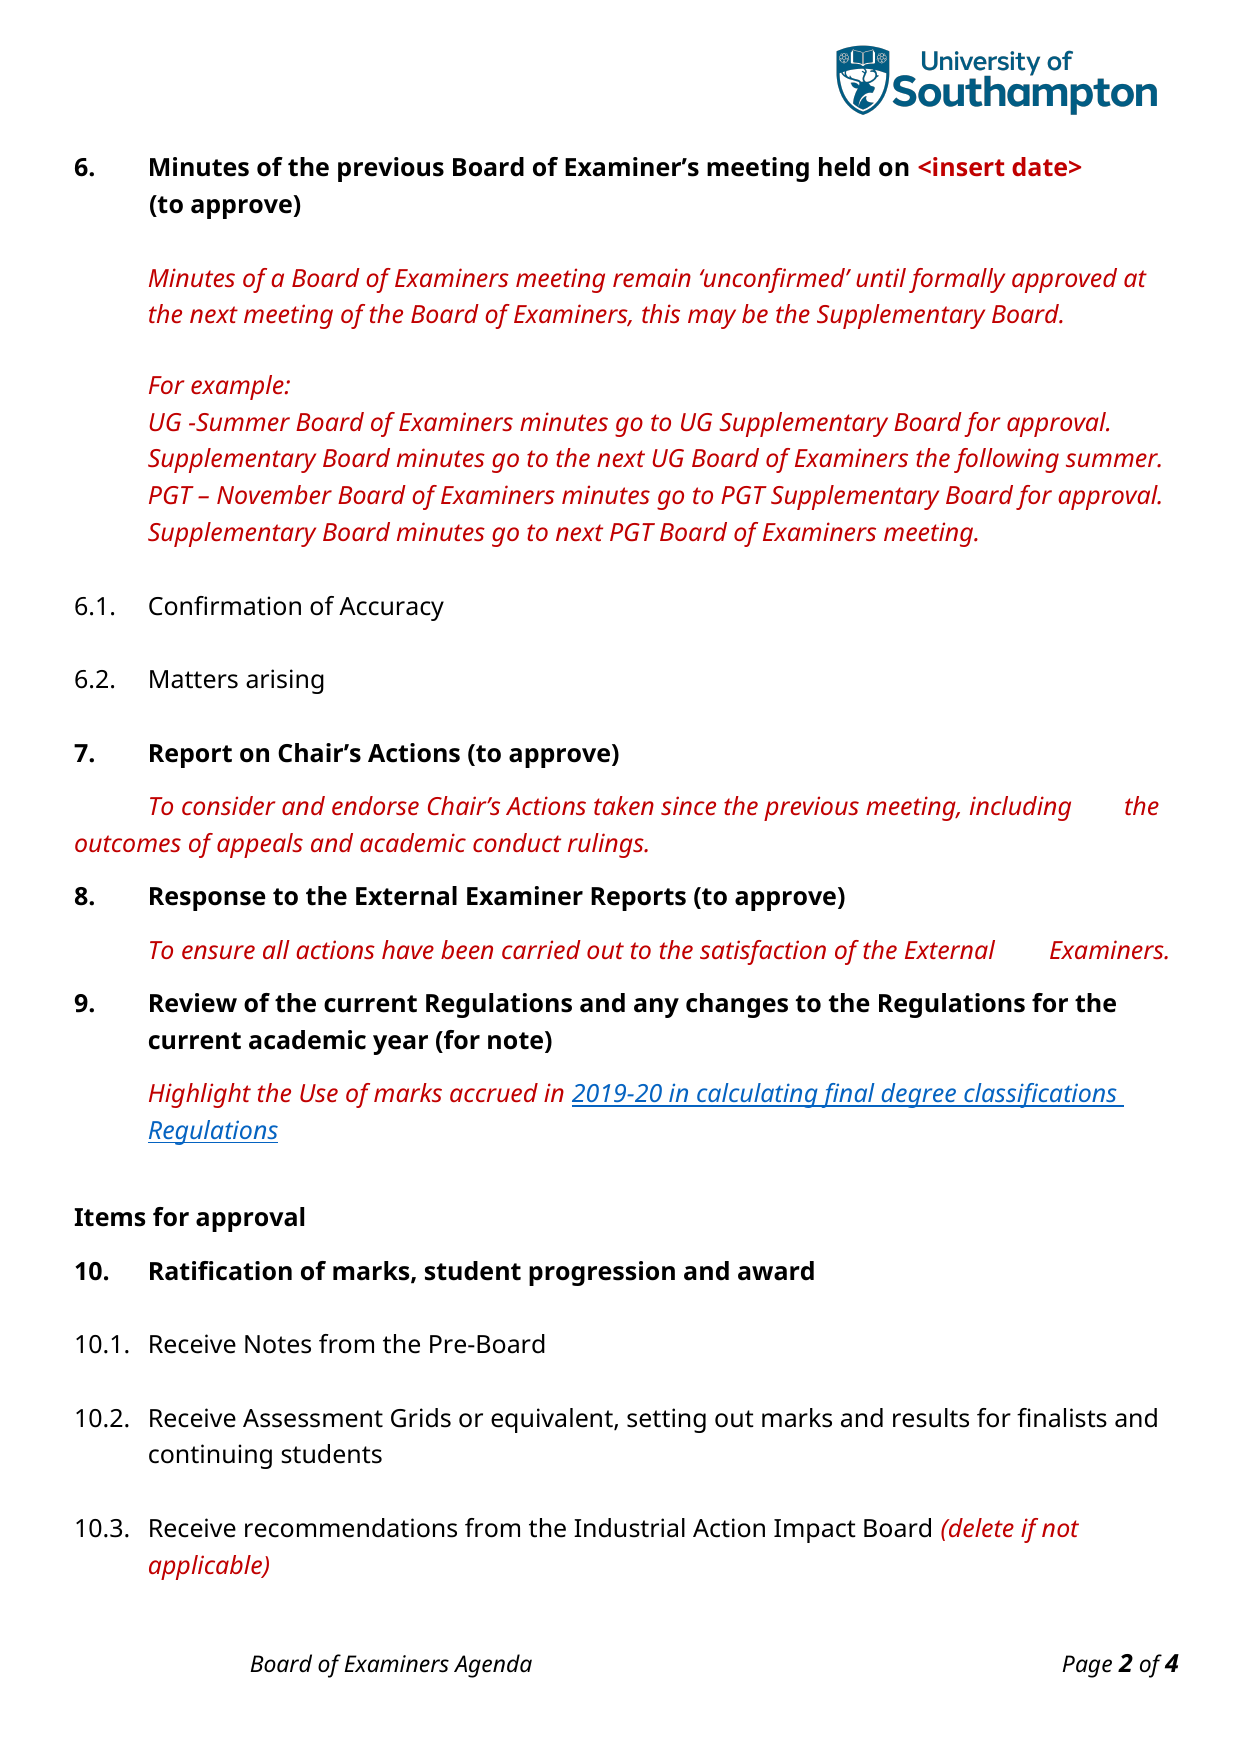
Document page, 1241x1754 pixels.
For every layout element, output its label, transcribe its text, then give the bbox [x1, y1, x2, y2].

list Ratification of marks, student progression and award [74, 1253, 1181, 1287]
list Minutes of the previous Board of Examiner’s meeting held on <insert date> (to approve) [74, 150, 1181, 221]
list Response to the External Examiner Reports (to approve) [74, 879, 1181, 913]
list Review of the current Regulations and any changes to the Regulations for the current academic year (for note) [74, 986, 1181, 1057]
text Items for approval [74, 1200, 1181, 1234]
list Confirmation of Accuracy [74, 588, 1181, 622]
list Receive recommendations from the Industrial Action Impact Board (delete if not applicable) [74, 1511, 1181, 1581]
text To consider and endorse Chair’s Actions taken since the previous meeting, including the outcomes of appeals and academic conduct rulings. [74, 789, 1181, 859]
list Report on Chair’s Actions (to approve) [74, 735, 1181, 769]
text Highlight the Use of marks accrued in 2019-20 in calculating final degree classifications Regulations [148, 1076, 1181, 1181]
list UG -Summer Board of Examiners minutes go to UG Supplementary Board for approval. Supplementary Board minutes go to the next UG Board of Examiners the following summer. [148, 404, 1181, 475]
list PGT – November Board of Examiners minutes go to PGT Supplementary Board for approval. Supplementary Board minutes go to next PGT Board of Examiners meeting. [148, 478, 1181, 549]
text To ensure all actions have been carried out to the satisfaction of the External Examiners. [74, 932, 1181, 966]
list For example: [148, 368, 1181, 402]
list Receive Notes from the Pre-Board [74, 1327, 1181, 1361]
list Minutes of a Board of Examiners meeting remain ‘unconfirmed’ until formally approved at the next meeting of the Board of Examiners, this may be the Supplementary Board. [148, 260, 1181, 331]
list Matters arising [74, 662, 1181, 696]
list Receive Assessment Grids or equivalent, setting out marks and results for finalists and continuing students [74, 1400, 1181, 1471]
picture [834, 43, 1160, 118]
